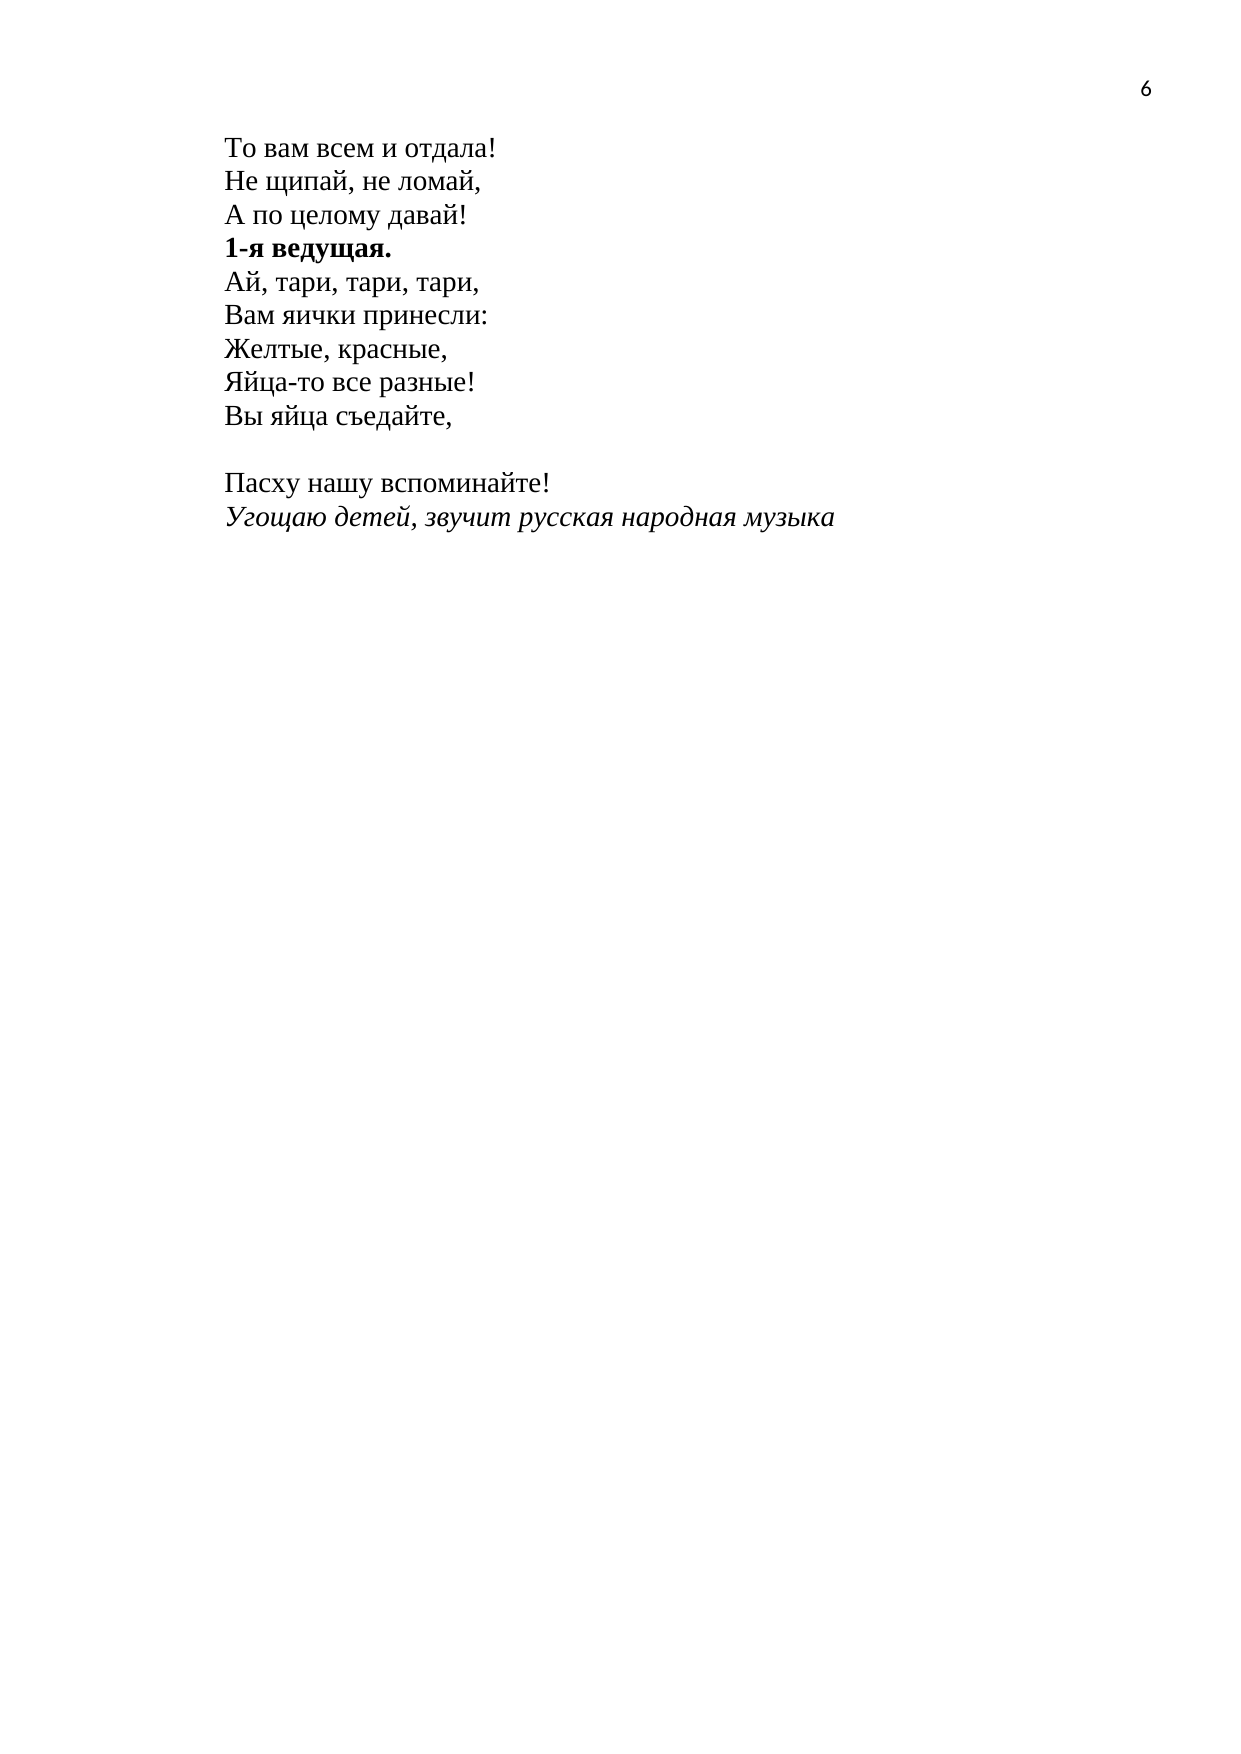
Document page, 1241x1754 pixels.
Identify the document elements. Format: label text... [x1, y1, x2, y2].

text Вы яйца съедайте, [177, 398, 1152, 432]
text Яйца-то все разные! [177, 364, 1152, 398]
text Угощаю детей, звучит русская народная музыка [177, 499, 1152, 532]
text А по целому давай! [177, 197, 1152, 230]
text То вам всем и отдала! [177, 130, 1152, 163]
text Вам яички принесли: [177, 297, 1152, 331]
text Желтые, красные, [177, 331, 1152, 364]
text Не щипай, не ломай, [177, 163, 1152, 197]
text Ай, тари, тари, тари, [177, 264, 1152, 297]
text 1-я ведущая. [177, 230, 1152, 264]
text Пасху нашу вспоминайте! [177, 465, 1152, 499]
